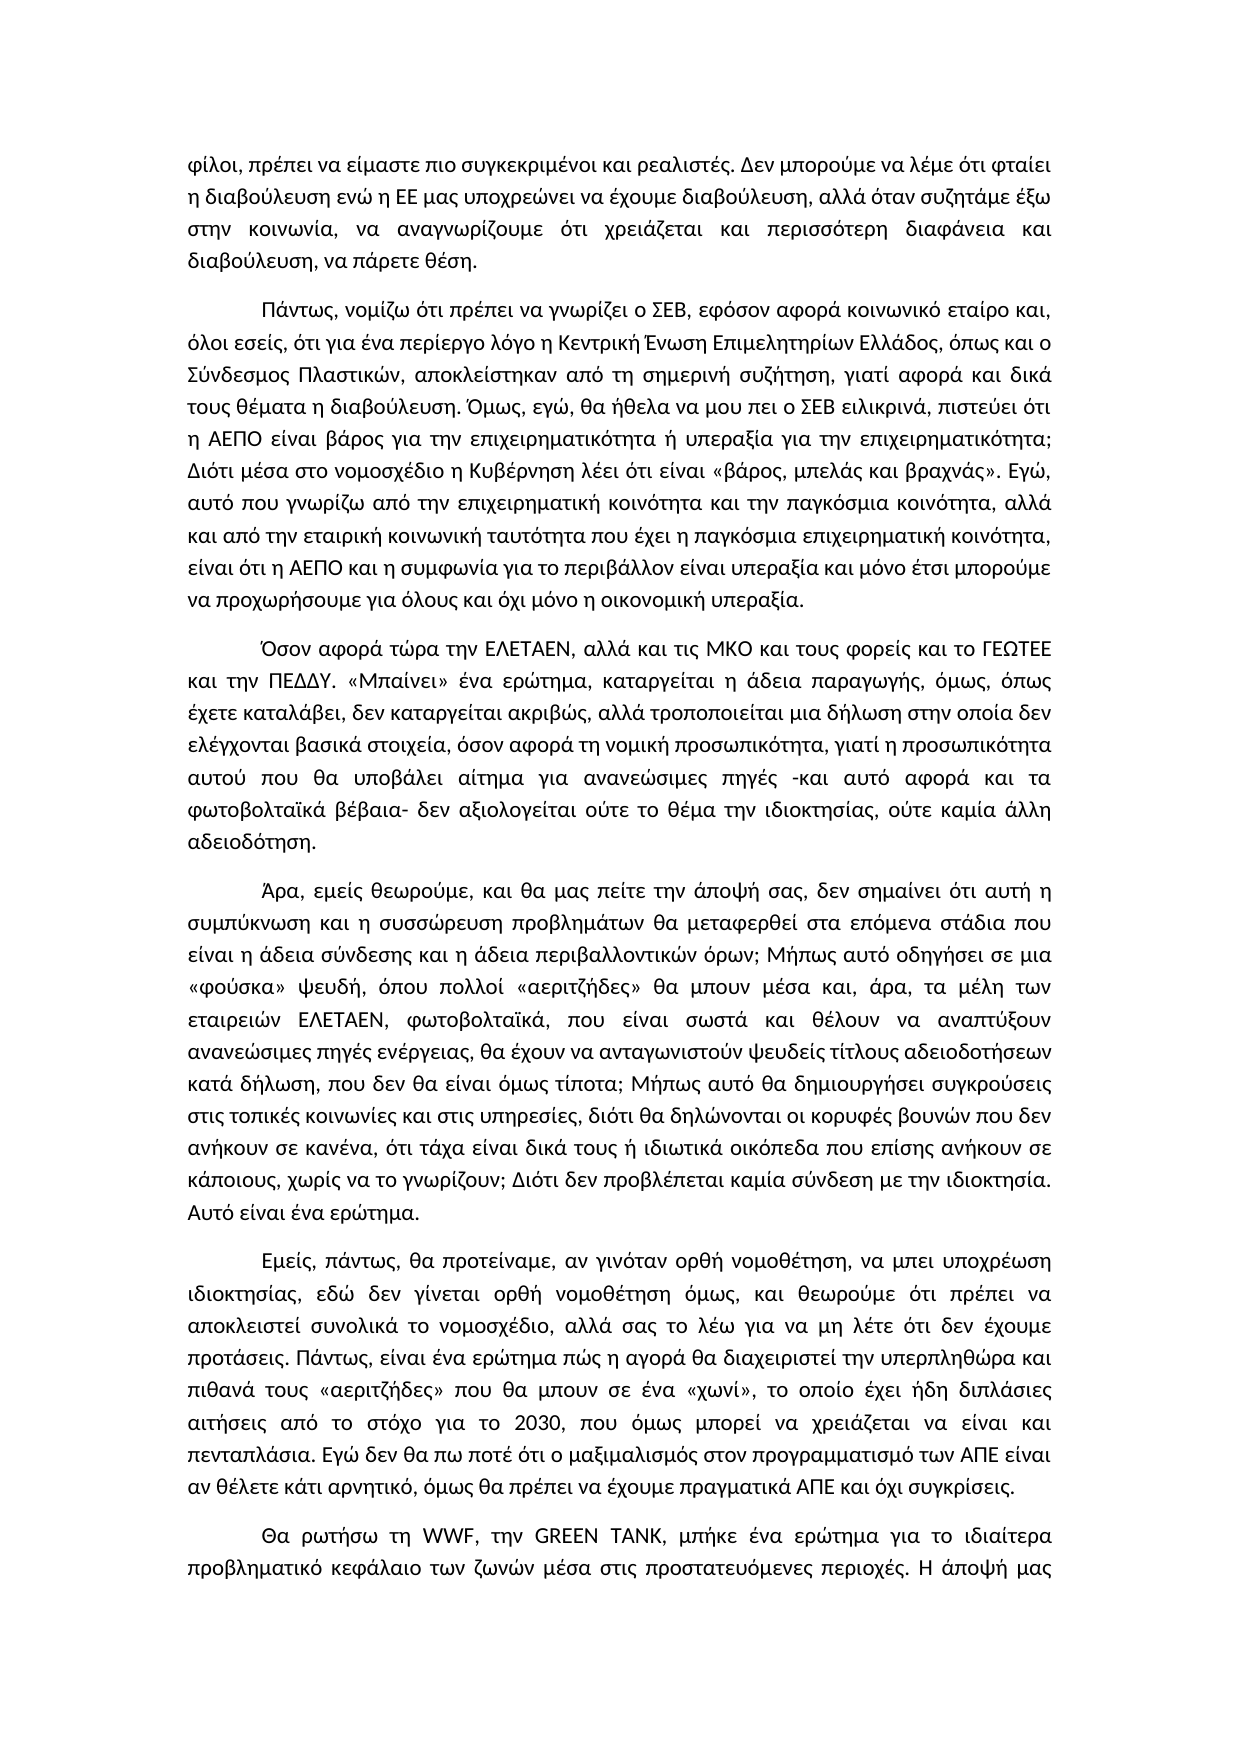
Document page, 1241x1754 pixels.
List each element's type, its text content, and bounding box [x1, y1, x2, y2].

text Όσον αφορά τώρα την ΕΛΕΤΑΕΝ, αλλά και τις ΜΚΟ και τους φορείς και το ΓΕΩΤΕΕ και την ΠΕΔΔΥ. «Μπαίνει» ένα ερώτημα, καταργείται η άδεια παραγωγής, όμως, όπως έχετε καταλάβει, δεν καταργείται ακριβώς, αλλά τροποποιείται μια δήλωση στην οποία δεν ελέγχονται βασικά στοιχεία, όσον αφορά τη νομική προσωπικότητα, γιατί η προσωπικότητα αυτού που θα υποβάλει αίτημα για ανανεώσιμες πηγές -και αυτό αφορά και τα φωτοβολταϊκά βέβαια- δεν αξιολογείται ούτε το θέμα την ιδιοκτησίας, ούτε καμία άλλη αδειοδότηση. [187, 634, 1053, 855]
text Εμείς, πάντως, θα προτείναμε, αν γινόταν ορθή νομοθέτηση, να μπει υποχρέωση ιδιοκτησίας, εδώ δεν γίνεται ορθή νομοθέτηση όμως, και θεωρούμε ότι πρέπει να αποκλειστεί συνολικά το νομοσχέδιο, αλλά σας το λέω για να μη λέτε ότι δεν έχουμε προτάσεις. Πάντως, είναι ένα ερώτημα πώς η αγορά θα διαχειριστεί την υπερπληθώρα και πιθανά τους «αεριτζήδες» που θα μπουν σε ένα «χωνί», το οποίο έχει ήδη διπλάσιες αιτήσεις από το στόχο για το 2030, που όμως μπορεί να χρειάζεται να είναι και πενταπλάσια. Εγώ δεν θα πω ποτέ ότι ο μαξιμαλισμός στον προγραμματισμό των ΑΠΕ είναι αν θέλετε κάτι αρνητικό, όμως θα πρέπει να έχουμε πραγματικά ΑΠΕ και όχι συγκρίσεις. [187, 1247, 1053, 1500]
text Πάντως, νομίζω ότι πρέπει να γνωρίζει ο ΣΕΒ, εφόσον αφορά κοινωνικό εταίρο και, όλοι εσείς, ότι για ένα περίεργο λόγο η Κεντρική Ένωση Επιμελητηρίων Ελλάδος, όπως και ο Σύνδεσμος Πλαστικών, αποκλείστηκαν από τη σημερινή συζήτηση, γιατί αφορά και δικά τους θέματα η διαβούλευση. Όμως, εγώ, θα ήθελα να μου πει ο ΣΕΒ ειλικρινά, πιστεύει ότι η ΑΕΠΟ είναι βάρος για την επιχειρηματικότητα ή υπεραξία για την επιχειρηματικότητα; Διότι μέσα στο νομοσχέδιο η Κυβέρνηση λέει ότι είναι «βάρος, μπελάς και βραχνάς». Εγώ, αυτό που γνωρίζω από την επιχειρηματική κοινότητα και την παγκόσμια κοινότητα, αλλά και από την εταιρική κοινωνική ταυτότητα που έχει η παγκόσμια επιχειρηματική κοινότητα, είναι ότι η ΑΕΠΟ και η συμφωνία για το περιβάλλον είναι υπεραξία και μόνο έτσι μπορούμε να προχωρήσουμε για όλους και όχι μόνο η οικονομική υπεραξία. [187, 295, 1053, 613]
text Άρα, εμείς θεωρούμε, και θα μας πείτε την άποψή σας, δεν σημαίνει ότι αυτή η συμπύκνωση και η συσσώρευση προβλημάτων θα μεταφερθεί στα επόμενα στάδια που είναι η άδεια σύνδεσης και η άδεια περιβαλλοντικών όρων; Μήπως αυτό οδηγήσει σε μια «φούσκα» ψευδή, όπου πολλοί «αεριτζήδες» θα μπουν μέσα και, άρα, τα μέλη των εταιρειών ΕΛΕΤΑΕΝ, φωτοβολταϊκά, που είναι σωστά και θέλουν να αναπτύξουν ανανεώσιμες πηγές ενέργειας, θα έχουν να ανταγωνιστούν ψευδείς τίτλους αδειοδοτήσεων κατά δήλωση, που δεν θα είναι όμως τίποτα; Μήπως αυτό θα δημιουργήσει συγκρούσεις στις τοπικές κοινωνίες και στις υπηρεσίες, διότι θα δηλώνονται οι κορυφές βουνών που δεν ανήκουν σε κανένα, ότι τάχα είναι δικά τους ή ιδιωτικά οικόπεδα που επίσης ανήκουν σε κάποιους, χωρίς να το γνωρίζουν; Διότι δεν προβλέπεται καμία σύνδεση με την ιδιοκτησία. Αυτό είναι ένα ερώτημα. [187, 876, 1053, 1226]
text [187, 1521, 1053, 1581]
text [187, 150, 1053, 274]
